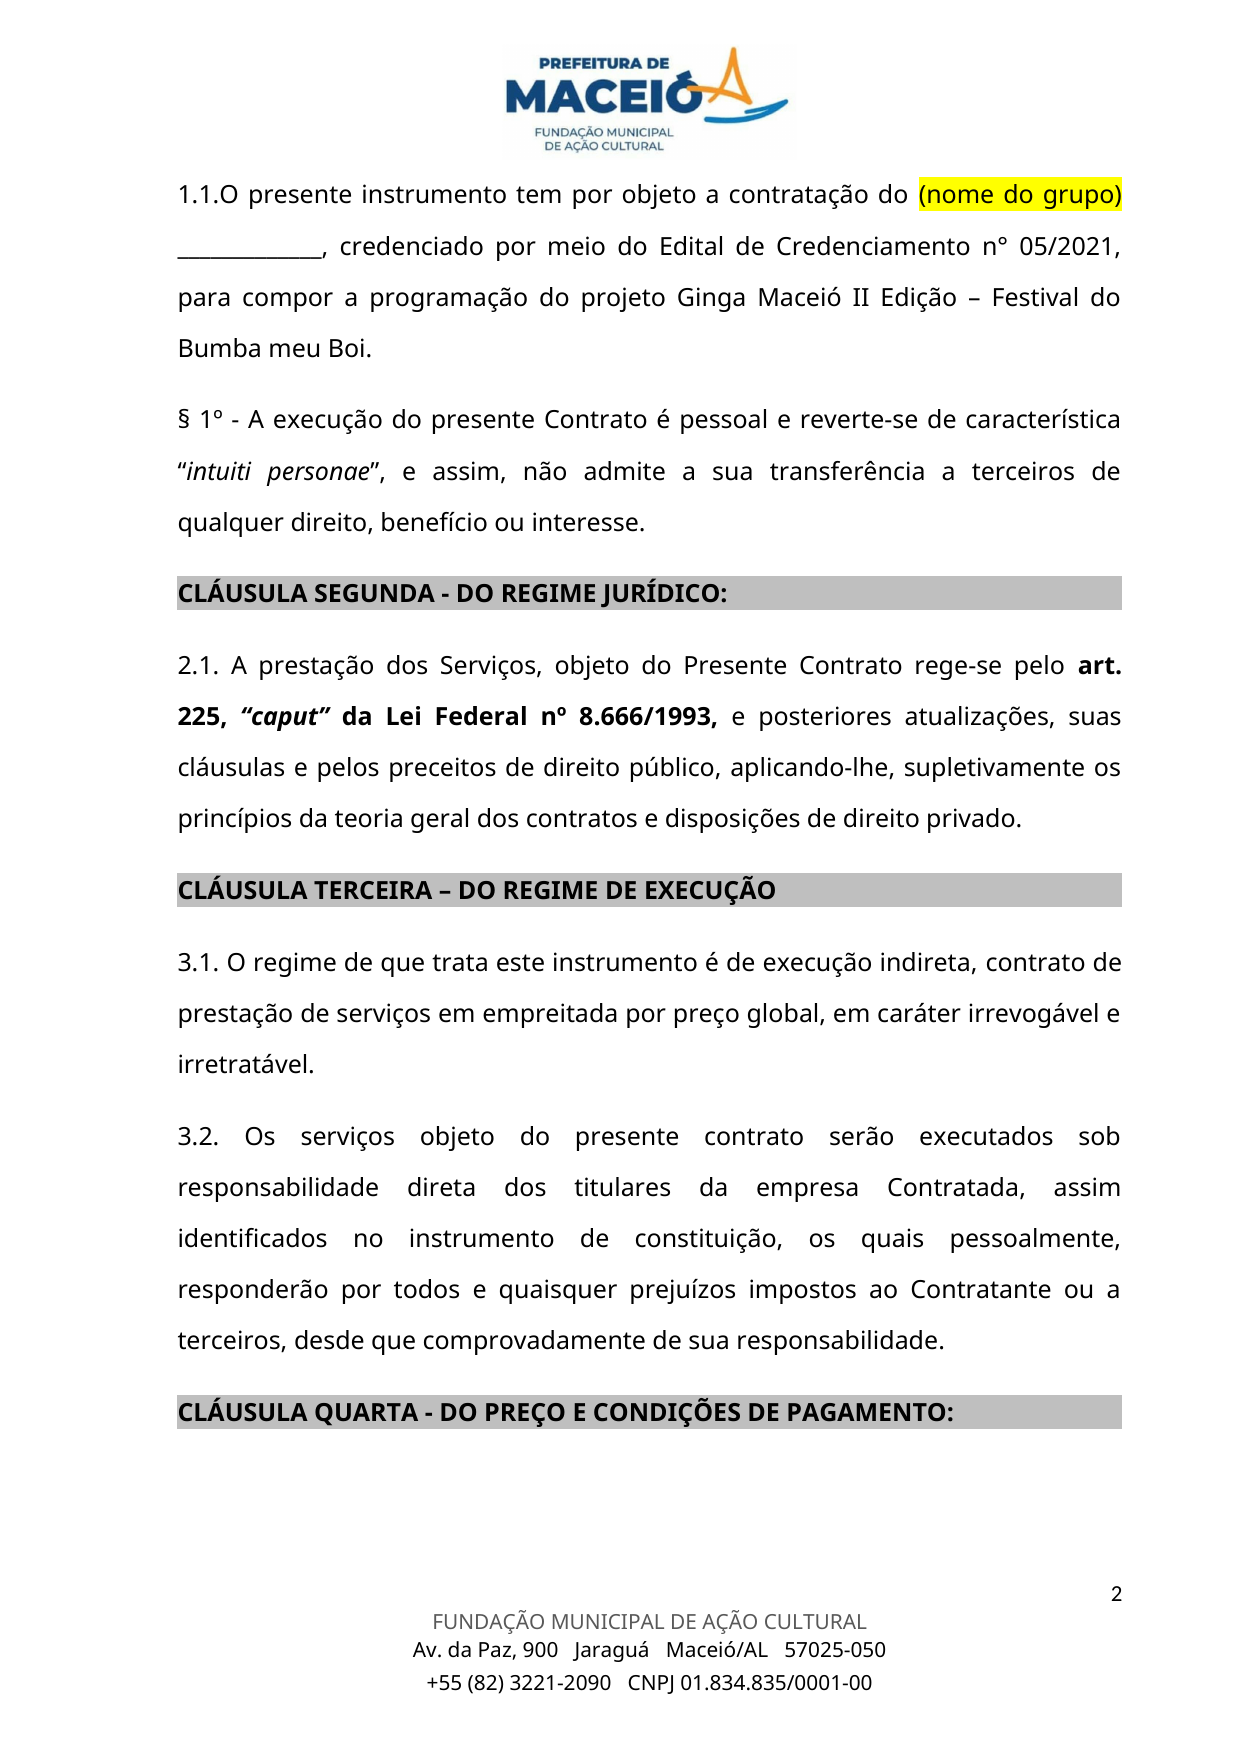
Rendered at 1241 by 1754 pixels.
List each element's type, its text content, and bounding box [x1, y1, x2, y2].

text CLÁUSULA SEGUNDA - DO REGIME JURÍDICO: [177, 576, 1122, 610]
text 1.1.O presente instrumento tem por objeto a contratação do (nome do grupo) _____________, credenciado por meio do Edital de Credenciamento n° 05/2021, para compor a programação do projeto Ginga Maceió II Edição – Festival do Bumba meu Boi. [177, 177, 1122, 364]
text 2.1. A prestação dos Serviços, objeto do Presente Contrato rege-se pelo art. 225, “caput” da Lei Federal nº 8.666/1993, e posteriores atualizações, suas cláusulas e pelos preceitos de direito público, aplicando-lhe, supletivamente os princípios da teoria geral dos contratos e disposições de direito privado. [177, 648, 1122, 835]
text CLÁUSULA TERCEIRA – DO REGIME DE EXECUÇÃO [177, 873, 1122, 907]
picture [502, 44, 797, 160]
text 3.2. Os serviços objeto do presente contrato serão executados sob responsabilidade direta dos titulares da empresa Contratada, assim identificados no instrumento de constituição, os quais pessoalmente, responderão por todos e quaisquer prejuízos impostos ao Contratante ou a terceiros, desde que comprovadamente de sua responsabilidade. [177, 1119, 1122, 1357]
text 3.1. O regime de que trata este instrumento é de execução indireta, contrato de prestação de serviços em empreitada por preço global, em caráter irrevogável e irretratável. [177, 945, 1122, 1081]
text CLÁUSULA QUARTA - DO PREÇO E CONDIÇÕES DE PAGAMENTO: [177, 1395, 1122, 1429]
text § 1º - A execução do presente Contrato é pessoal e reverte-se de característica “intuiti personae”, e assim, não admite a sua transferência a terceiros de qualquer direito, benefício ou interesse. [177, 402, 1122, 538]
